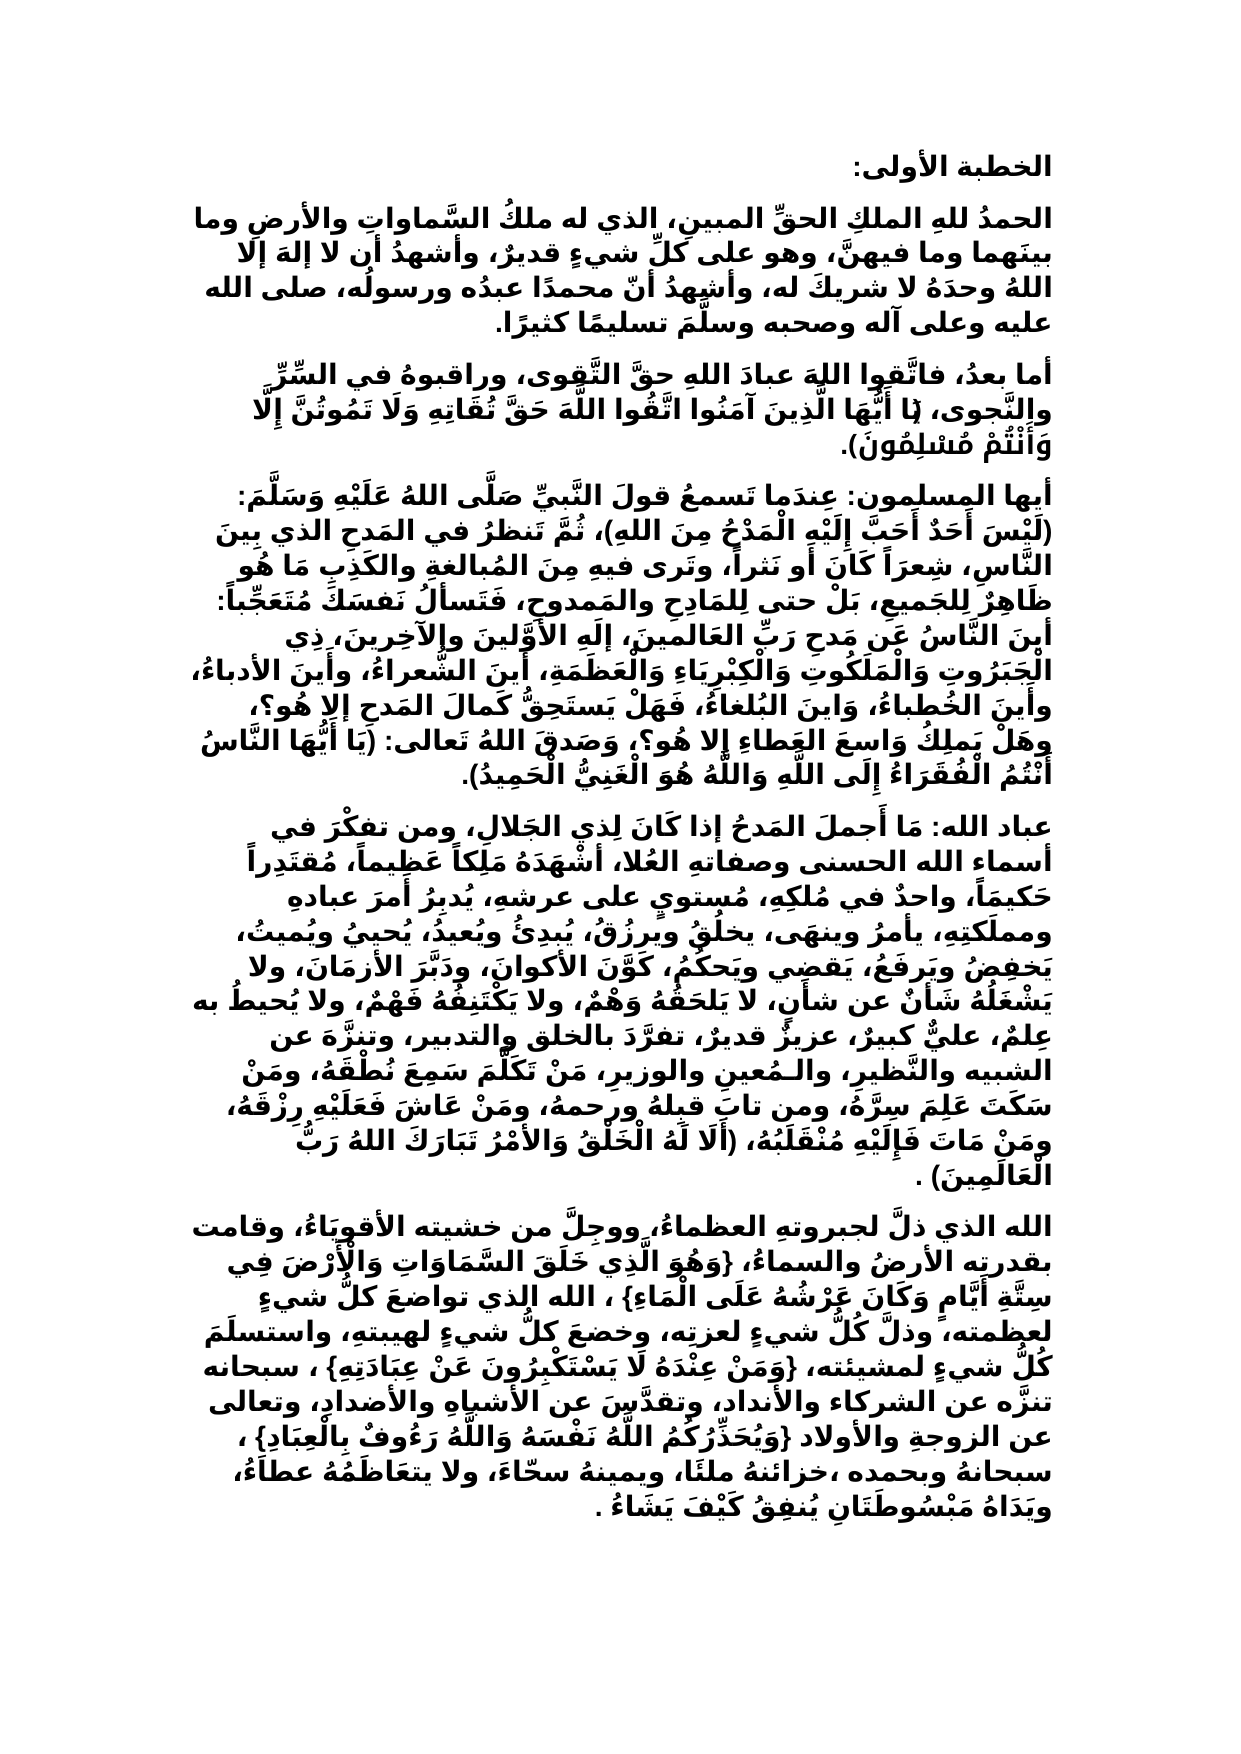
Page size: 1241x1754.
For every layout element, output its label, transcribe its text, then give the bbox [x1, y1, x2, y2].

text أما بعدُ، فاتَّقوا اللهَ عبادَ اللهِ حقَّ التَّقوى، وراقبوهُ في السِّرِّ والنَّجوى، ﴿يَا أَيُّهَا الَّذِينَ آمَنُوا اتَّقُوا اللَّهَ حَقَّ تُقَاتِهِ وَلَا تَمُوتُنَّ إِلَّا وَأَنْتُمْ مُسْلِمُونَ﴾. [187, 358, 1053, 460]
text أيها المسلمون: عِندَما تَسمعُ قولَ النَّبيِّ صَلَّى اللهُ عَلَيْهِ وَسَلَّمَ: (لَيْسَ أَحَدٌ أَحَبَّ إِلَيْهِ الْمَدْحُ مِنَ اللهِ)، ثُمَّ تَنظرُ في المَدحِ الذي بِينَ النَّاسِ، شِعرَاً كَانَ أو نَثراً، وتَرى فيهِ مِنَ المُبالغةِ والكَذِبِ مَا هُو ظَاهِرٌ لِلجَميعِ، بَلْ حتى لِلمَادِحِ والمَمدوحِ، فَتَسألُ نَفسَكَ مُتَعَجِّباً: أينَ النَّاسُ عَن مَدحِ رَبِّ العَالمينَ، إلَهِ الأوَّلينَ والآخِرينَ، ذِي الْجَبَرُوتِ وَالْمَلَكُوتِ وَالْكِبْرِيَاءِ وَالْعَظَمَةِ، أَينَ الشُّعراءُ، وأَينَ الأدباءُ، وأَينَ الخُطباءُ، وَاينَ البُلغاءُ، فَهَلْ يَستَحِقُّ كَمالَ المَدحِ إلا هُو؟، وهَلْ يَملِكُ وَاسعَ العَطاءِ إلا هُو؟، وَصَدقَ اللهُ تَعالى: (يَا أَيُّهَا النَّاسُ أَنْتُمُ الْفُقَرَاءُ إِلَى اللَّهِ وَاللَّهُ هُوَ الْغَنِيُّ الْحَمِيدُ). [187, 479, 1053, 791]
text الخطبة الأولى: [187, 150, 1053, 182]
text الله الذي ذلَّ لجبروتهِ العظماءُ، ووجِلَّ من خشيته الأقويَاءُ، وقامت بقدرته الأرضُ والسماءُ، {وَهُوَ الَّذِي خَلَقَ السَّمَاوَاتِ وَالْأَرْضَ فِي سِتَّةِ أَيَّامٍ وَكَانَ عَرْشُهُ عَلَى الْمَاءِ} ، الله الذي تواضعَ كلُّ شيءٍ لعظمته، وذلَّ كُلُّ شيءٍ لعزتِه، وخضعَ كلُّ شيءٍ لهيبتهِ، واستسلَمَ كُلُّ شيءٍ لمشيئته، {وَمَنْ عِنْدَهُ لَا يَسْتَكْبِرُونَ عَنْ عِبَادَتِهِ} ، سبحانه تنزَّه عن الشركاء والأنداد، وتقدَّسَ عن الأشباهِ والأضدادِ، وتعالى عن الزوجةِ والأولاد {وَيُحَذِّرُكُمُ اللَّهُ نَفْسَهُ وَاللَّهُ رَءُوفٌ بِالْعِبَادِ} ، سبحانهُ وبحمده ،خزائنهُ ملئَا، ويمينهُ سحّاءَ، ولا يتعَاظَمُهُ عطاَءُ، ويَدَاهُ مَبْسُوطَتَانِ يُنفِقُ كَيْفَ يَشَاءُ . [187, 1210, 1053, 1522]
text الحمدُ للهِ الملكِ الحقِّ المبينِ، الذي له ملكُ السَّماواتِ والأرضِ وما بينَهما وما فيهنَّ، وهو على كلِّ شيءٍ قديرٌ، وأشهدُ أن لا إلهَ إلا اللهُ وحدَهُ لا شريكَ له، وأشهدُ أنّ محمدًا عبدُه ورسولُه، صلى الله عليه وعلى آله وصحبه وسلَّمَ تسليمًا كثيرًا. [187, 202, 1053, 339]
text عباد الله: مَا أَجملَ المَدحُ إذا كَانَ لِذي الجَلالِ، ومن تفكْرَ في أسماء الله الحسنى وصفاتهِ العُلا، أشْهَدَهُ مَلِكاً عَظيماً، مُقتَدِراً حَكيمَاً، واحدٌ في مُلكِهِ، مُستويٍ على عرشهِ، يُدبِرُ أَمرَ عبادهِ ومملَكتِهِ، يأمرُ وينهَى، يخلُقُ ويرزُقُ، يُبدِئُ ويُعيدُ، يُحييُ ويُميتُ، يَخفِضُ ويَرفَعُ، يَقضِي ويَحكُمُ، كَوَّنَ الأكوانَ، ودَبَّرَ الأزمَانَ، ولا يَشْغَلُهُ شَأنٌ عن شأنٍ، لا يَلحَقُهُ وَهْمٌ، ولا يَكْتَنِفُهُ فَهْمٌ، ولا يُحيطُ به عِلمٌ، عليٌّ كبيرٌ، عزيزٌ قديرٌ، تفرَّدَ بالخلق والتدبير، وتنزَّهَ عن الشبيه والنَّظيرِ، والـمُعينِ والوزيرِ، مَنْ تَكَلَّمَ سَمِعَ نُطْقَهُ، ومَنْ سَكَتَ عَلِمَ سِرَّهُ، ومن تابَ قبِلهُ ورحمهُ، ومَنْ عَاشَ فَعَلَيْهِ رِزْقَهُ، ومَنْ مَاتَ فَإِلَيْهِ مُنْقَلَبُهُ، (أَلَا لَهُ الْخَلْقُ وَالأمْرُ تَبَارَكَ اللهُ رَبُّ الْعَالَمِينَ) . [187, 810, 1053, 1191]
